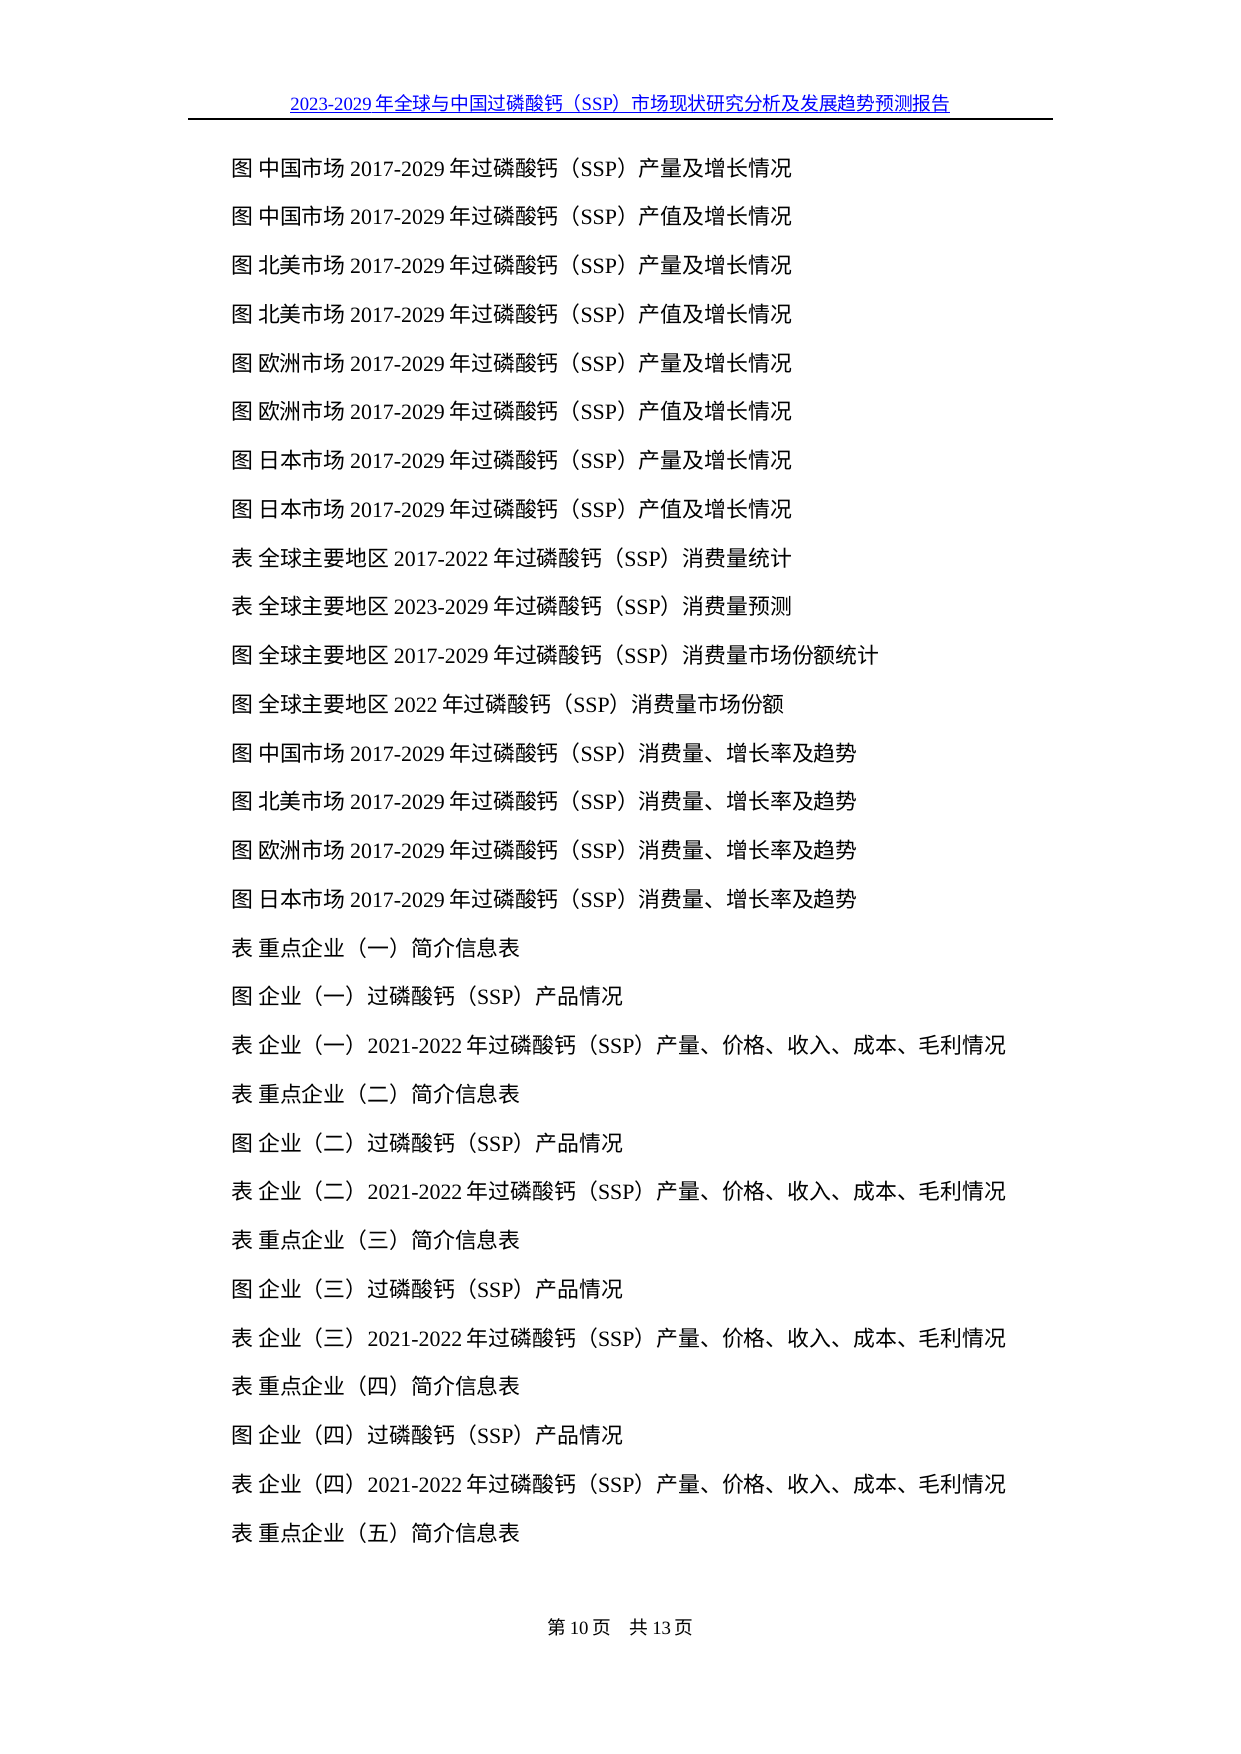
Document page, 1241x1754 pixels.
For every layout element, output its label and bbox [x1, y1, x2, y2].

text [187, 150, 1053, 1548]
